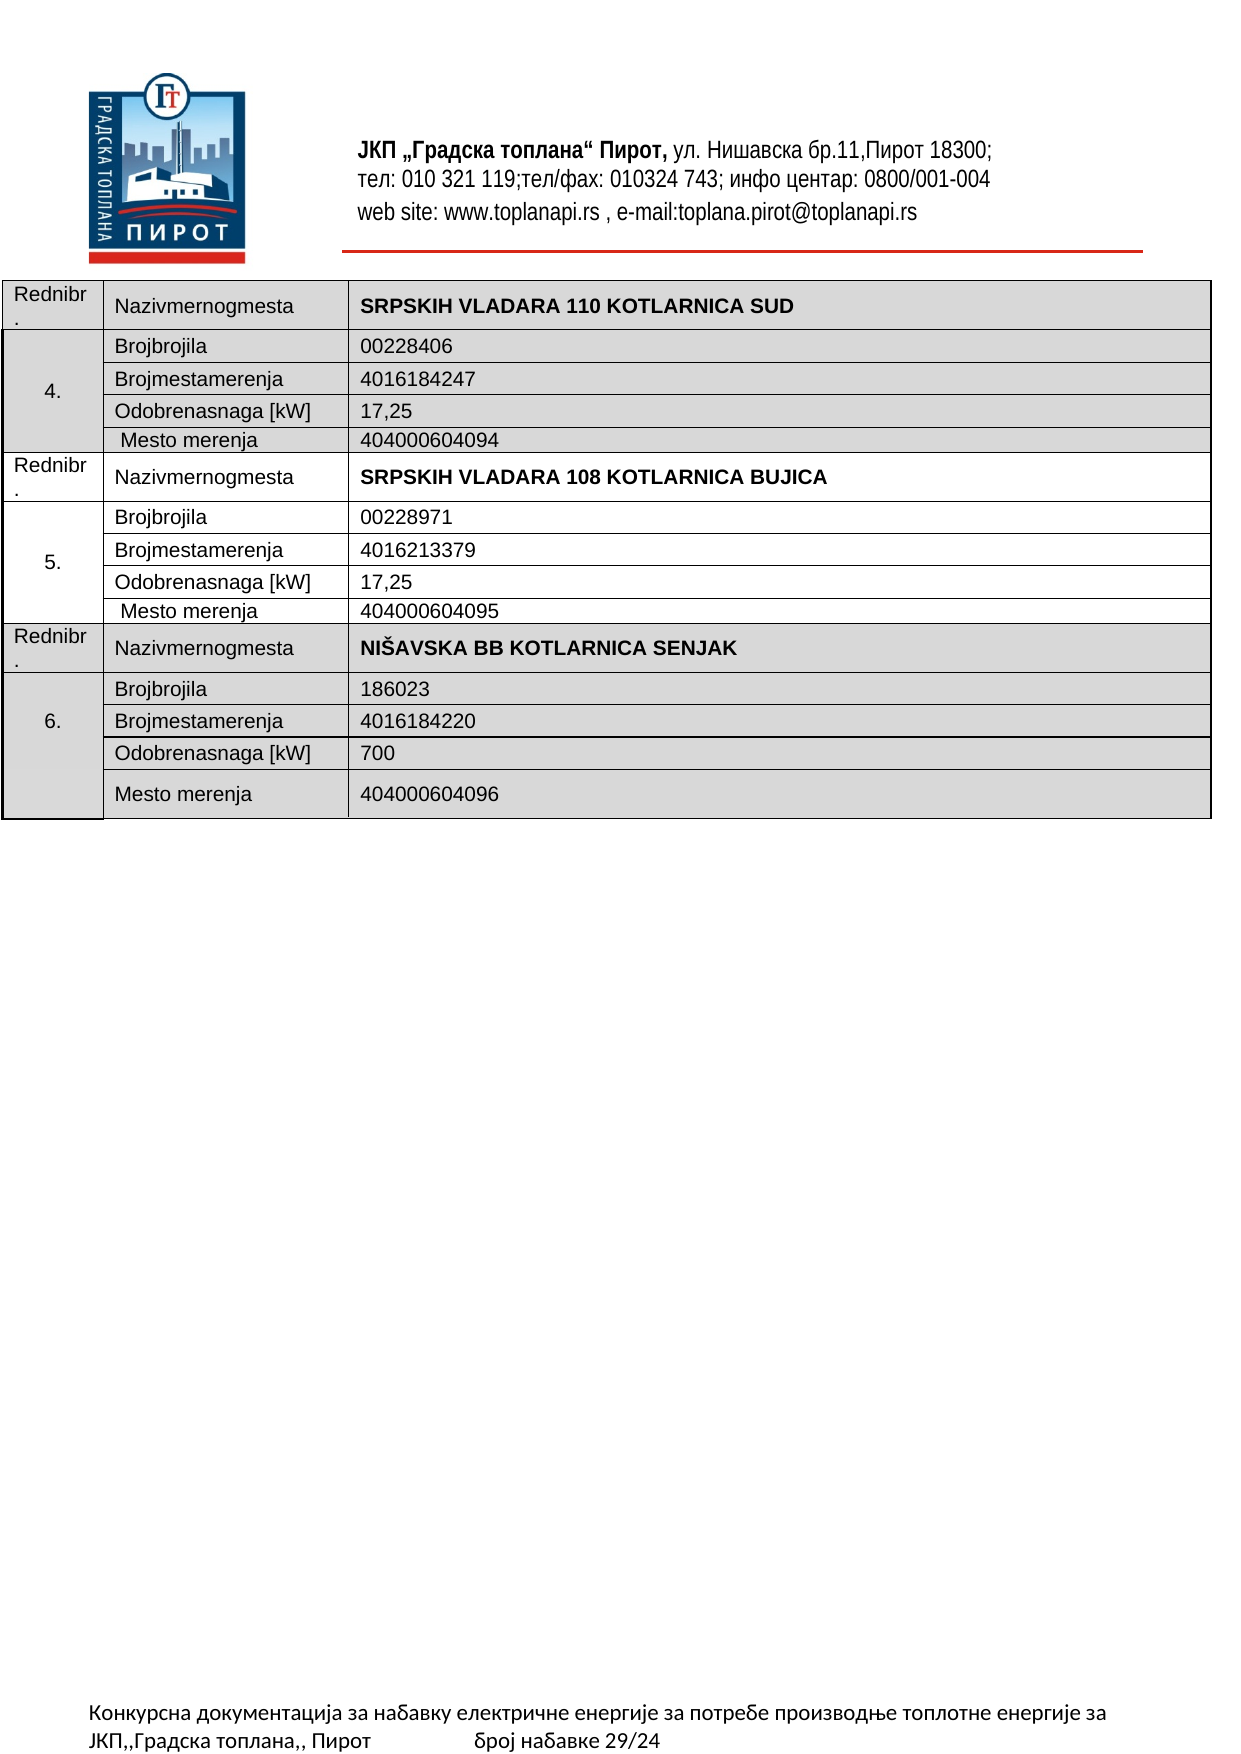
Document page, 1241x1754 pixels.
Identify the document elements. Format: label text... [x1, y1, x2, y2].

table_cell Brojbrojila [104, 502, 348, 533]
table_cell Nazivmernogmesta [104, 453, 348, 501]
table_cell Mesto merenja [104, 428, 348, 452]
table_cell Rednibr. [4, 453, 103, 501]
table_cell 186023 [349, 673, 1210, 704]
table_cell 700 [349, 738, 1210, 769]
table_cell [4, 769, 103, 818]
table_cell Nazivmernogmesta [104, 281, 348, 329]
table_cell Mesto merenja [104, 770, 349, 818]
table_cell 4016213379 [349, 534, 1210, 565]
table_cell SRPSKIH VLADARA 110 KOTLARNICA SUD [349, 281, 1210, 329]
table_cell 6. [4, 673, 103, 769]
table_cell Brojbrojila [104, 330, 348, 362]
table_cell 404000604095 [349, 599, 1210, 623]
table_cell 4. [4, 330, 103, 452]
table_cell Mesto merenja [104, 599, 348, 623]
table_cell Odobrenasnaga [kW] [104, 395, 348, 427]
table_cell 5. [4, 502, 103, 623]
table_cell 00228971 [349, 502, 1210, 533]
table_cell Nazivmernogmesta [104, 624, 348, 672]
table_cell 4016184220 [349, 705, 1210, 736]
table_cell 404000604096 [349, 770, 1210, 818]
table_cell NIŠAVSKA BB KOTLARNICA SENJAK [349, 624, 1210, 672]
table_cell 17,25 [349, 395, 1210, 427]
table_cell Rednibr. [4, 624, 103, 672]
table_cell Brojmestamerenja [104, 705, 348, 736]
table_cell Brojmestamerenja [104, 363, 348, 394]
table_cell Odobrenasnaga [kW] [104, 566, 348, 598]
table_cell 404000604094 [349, 428, 1210, 452]
table_cell Rednibr. [3, 281, 103, 329]
table_cell Brojbrojila [104, 673, 348, 704]
table_cell SRPSKIH VLADARA 108 KOTLARNICA BUJICA [349, 453, 1210, 501]
table_cell Odobrenasnaga [kW] [104, 738, 348, 769]
table_cell 4016184247 [349, 363, 1210, 394]
table_cell 17,25 [349, 566, 1210, 598]
table_cell Brojmestamerenja [104, 534, 348, 565]
picture [88, 73, 338, 280]
table_cell 00228406 [349, 330, 1210, 362]
